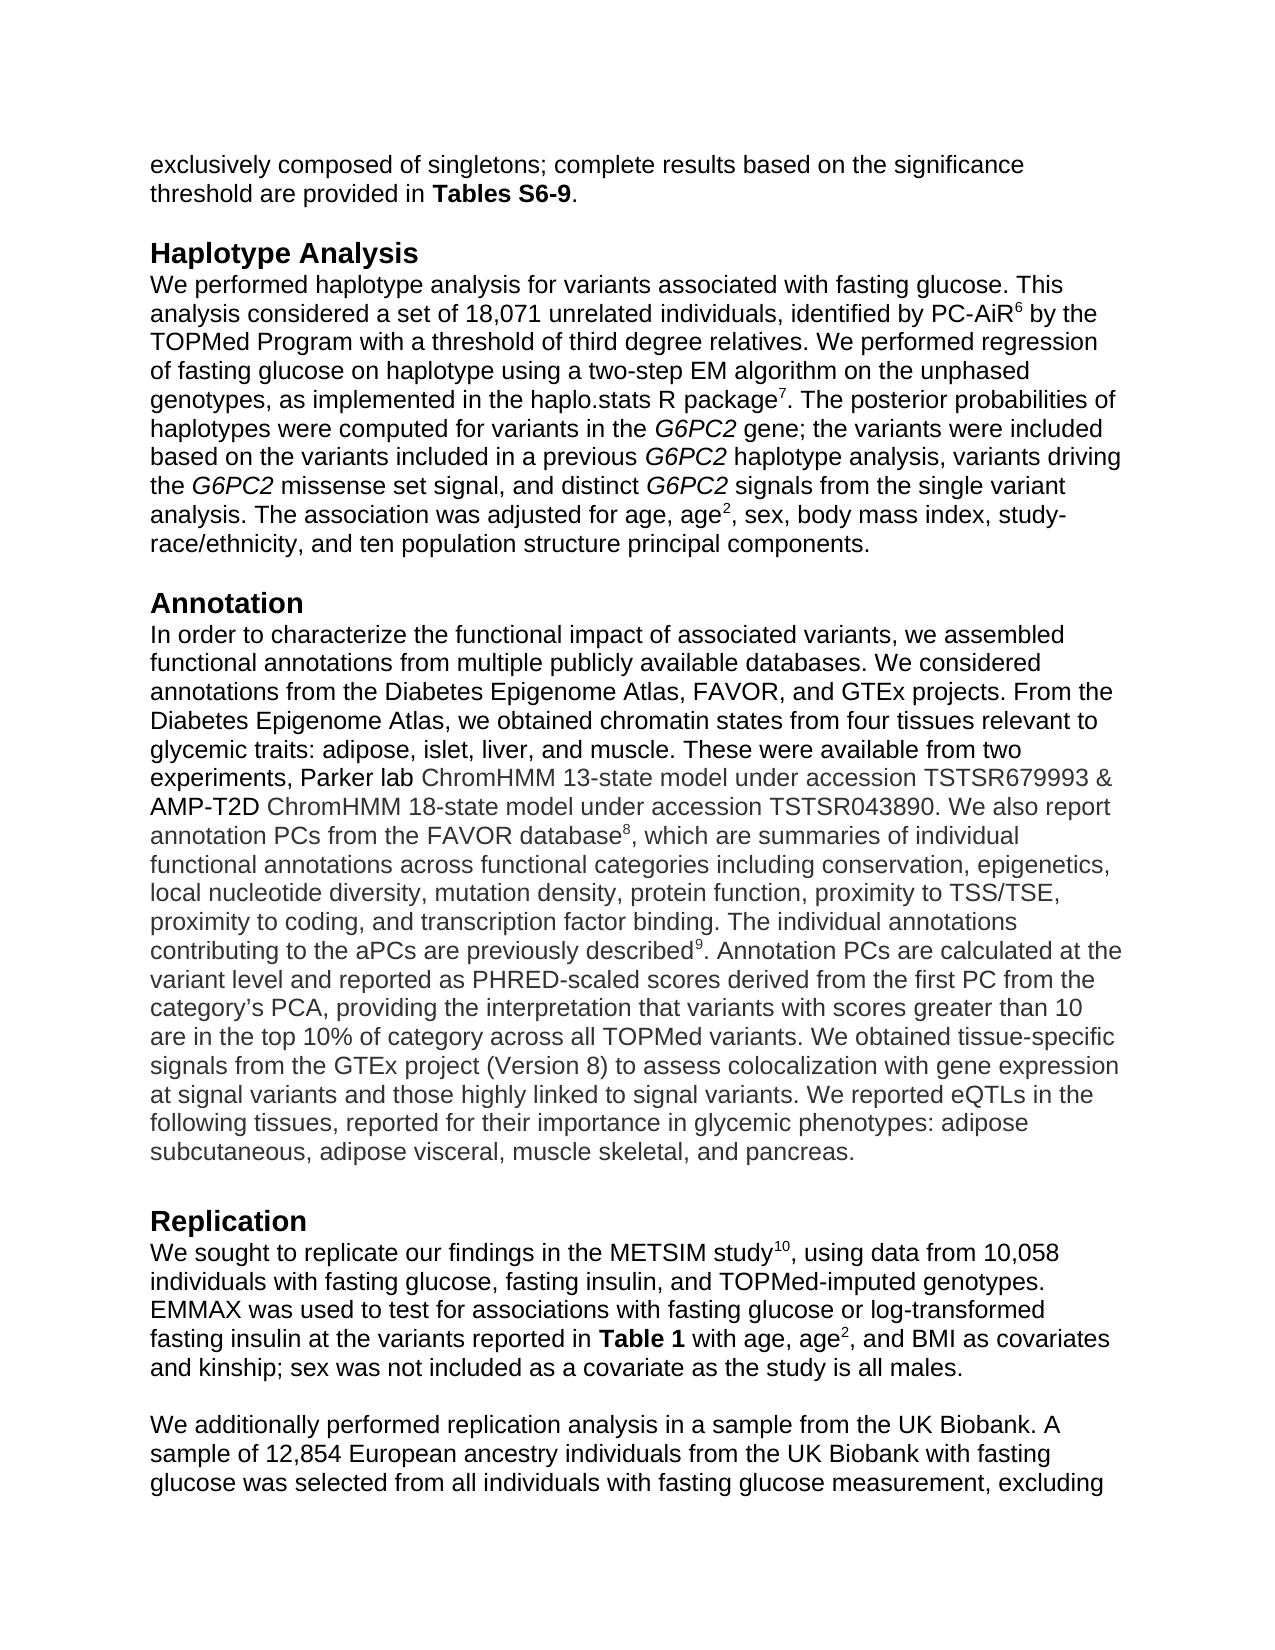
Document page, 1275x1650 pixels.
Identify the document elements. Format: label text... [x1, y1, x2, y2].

text Replication [150, 1204, 1125, 1238]
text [150, 150, 1125, 207]
text Annotation [150, 586, 1125, 619]
text We sought to replicate our findings in the METSIM study10, using data from 10,058 individuals with fasting glucose, fasting insulin, and TOPMed-imputed genotypes. EMMAX was used to test for associations with fasting glucose or log-transformed fasting insulin at the variants reported in Table 1 with age, age2, and BMI as covariates and kinship; sex was not included as a covariate as the study is all males. [150, 1238, 1125, 1382]
text Haplotype Analysis [150, 236, 1125, 270]
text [150, 1410, 1125, 1497]
text We performed haplotype analysis for variants associated with fasting glucose. This analysis considered a set of 18,071 unrelated individuals, identified by PC-AiR6 by the TOPMed Program with a threshold of third degree relatives. We performed regression of fasting glucose on haplotype using a two-step EM algorithm on the unphased genotypes, as implemented in the haplo.stats R package7. The posterior probabilities of haplotypes were computed for variants in the G6PC2 gene; the variants were included based on the variants included in a previous G6PC2 haplotype analysis, variants driving the G6PC2 missense set signal, and distinct G6PC2 signals from the single variant analysis. The association was adjusted for age, age2, sex, body mass index, study-race/ethnicity, and ten population structure principal components. [150, 270, 1125, 557]
text In order to characterize the functional impact of associated variants, we assembled functional annotations from multiple publicly available databases. We considered annotations from the Diabetes Epigenome Atlas, FAVOR, and GTEx projects. From the Diabetes Epigenome Atlas, we obtained chromatin states from four tissues relevant to glycemic traits: adipose, islet, liver, and muscle. These were available from two experiments, Parker lab ChromHMM 13-state model under accession TSTSR679993 & AMP-T2D ChromHMM 18-state model under accession TSTSR043890. We also report annotation PCs from the FAVOR database8, which are summaries of individual functional annotations across functional categories including conservation, epigenetics, local nucleotide diversity, mutation density, protein function, proximity to TSS/TSE, proximity to coding, and transcription factor binding. The individual annotations contributing to the aPCs are previously described9. Annotation PCs are calculated at the variant level and reported as PHRED-scaled scores derived from the first PC from the category’s PCA, providing the interpretation that variants with scores greater than 10 are in the top 10% of category across all TOPMed variants. We obtained tissue-specific signals from the GTEx project (Version 8) to assess colocalization with gene expression at signal variants and those highly linked to signal variants. We reported eQTLs in the following tissues, reported for their importance in glycemic phenotypes: adipose subcutaneous, adipose visceral, muscle skeletal, and pancreas. [150, 619, 1125, 1166]
